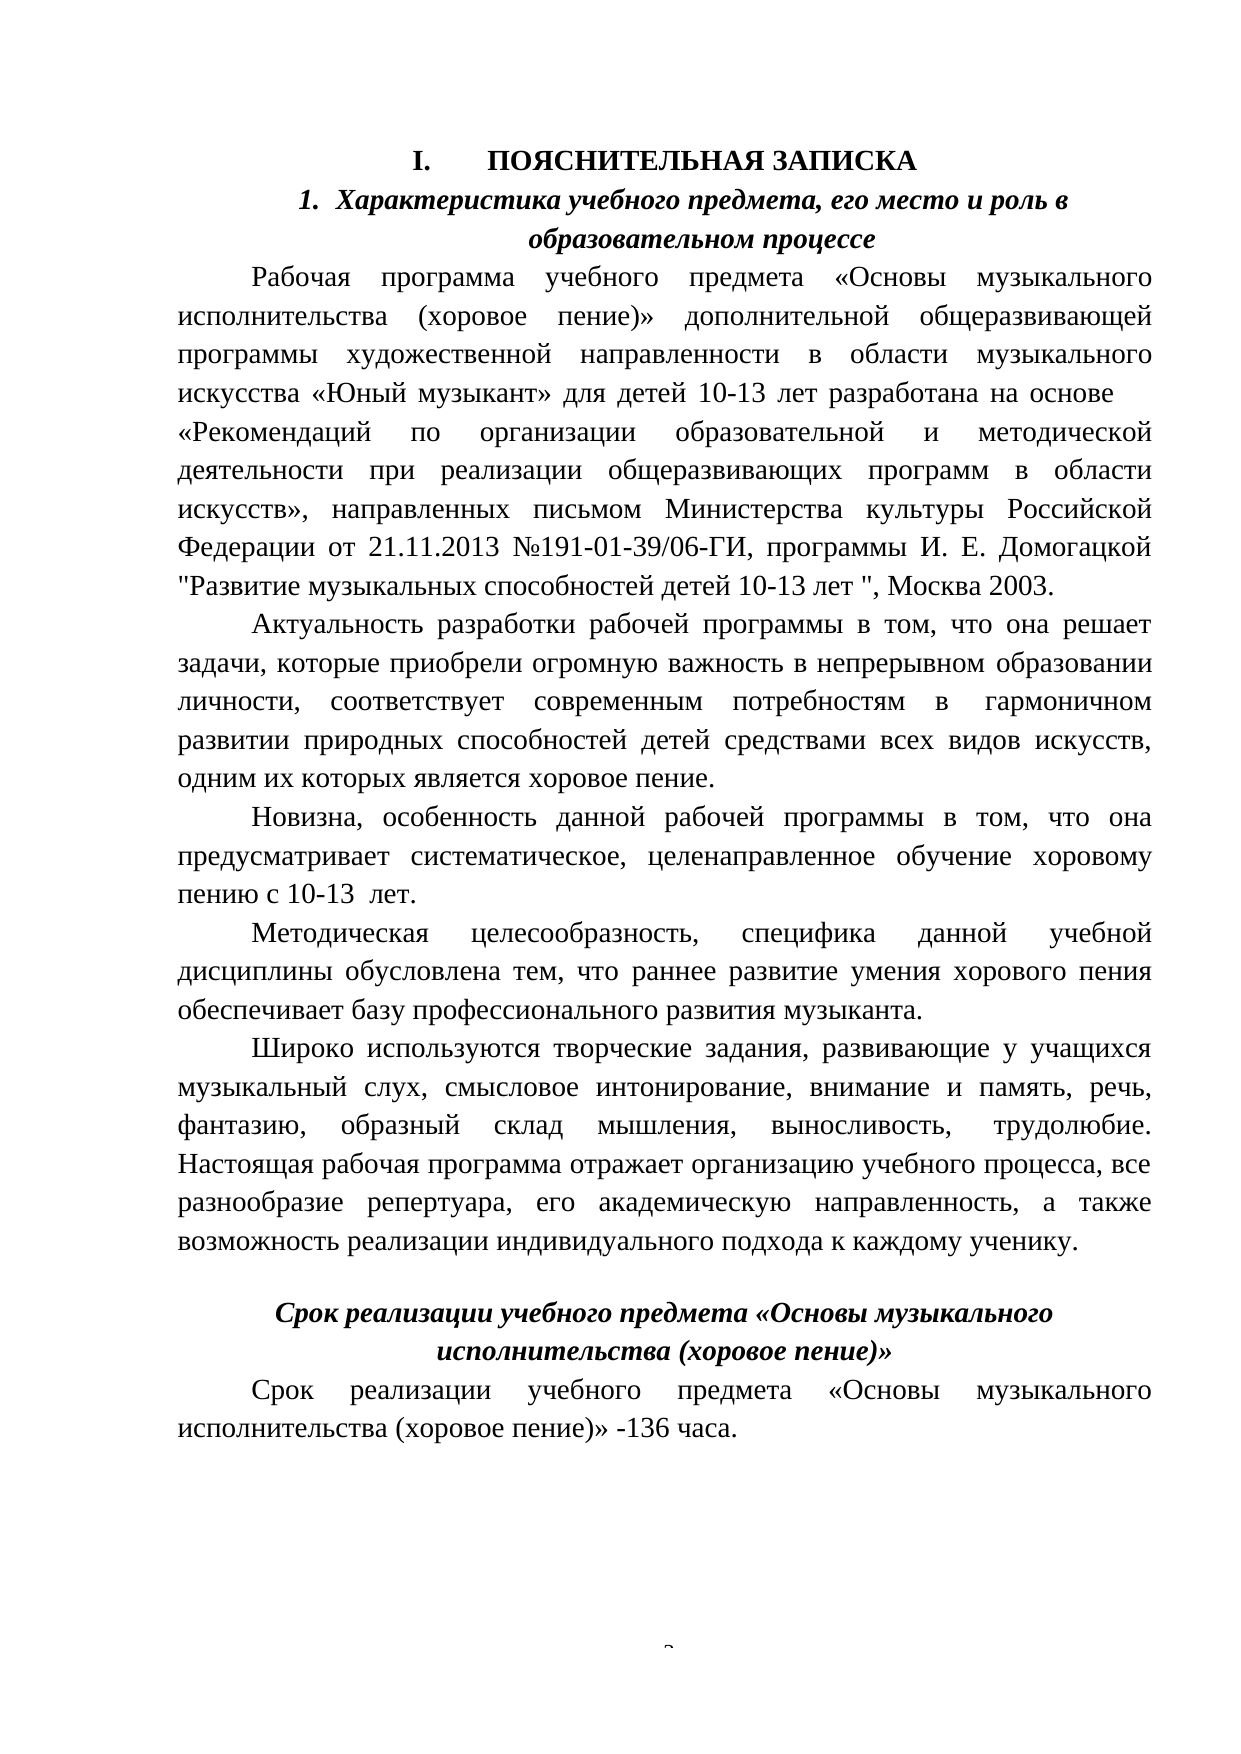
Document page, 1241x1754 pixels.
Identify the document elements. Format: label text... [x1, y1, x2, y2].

text Срок реализации учебного предмета «Основы музыкального исполнительства (хоровое пение)» -136 часа. [177, 1372, 1152, 1444]
text Актуальность разработки рабочей программы в том, что она решает задачи, которые приобрели огромную важность в непрерывном образовании личности, соответствует современным потребностям в гармоничном развитии природных способностей детей средствами всех видов искусств, одним их которых является хоровое пение. [177, 606, 1152, 794]
subtitle Характеристика учебного предмета, его место и роль в образовательном процессе [298, 182, 1069, 254]
subtitle ПОЯСНИТЕЛЬНАЯ ЗАПИСКА [412, 143, 1209, 177]
subtitle Срок реализации учебного предмета «Основы музыкального исполнительства (хоровое пение)» [275, 1295, 1056, 1367]
text Широко используются творческие задания, развивающие у учащихся музыкальный слух, смысловое интонирование, внимание и память, речь, фантазию, образный склад мышления, выносливость, трудолюбие. Настоящая рабочая программа отражает организацию учебного процесса, все разнообразие репертуара, его академическую направленность, а также возможность реализации индивидуального подхода к каждому ученику. [177, 1030, 1152, 1257]
text Новизна, особенность данной рабочей программы в том, что она предусматривает систематическое, целенаправленное обучение хоровому пению с 10-13 лет. [177, 799, 1152, 910]
text Рабочая программа учебного предмета «Основы музыкального исполнительства (хоровое пение)» дополнительной общеразвивающей программы художественной направленности в области музыкального искусства «Юный музыкант» для детей 10-13 лет разработана на основе [177, 259, 1152, 409]
text «Рекомендаций по организации образовательной и методической деятельности при реализации общеразвивающих программ в области искусств», направленных письмом Министерства культуры Российской Федерации от 21.11.2013 №191-01-39/06-ГИ, программы И. Е. Домогацкой "Развитие музыкальных способностей детей 10-13 лет ", Москва 2003. [177, 414, 1152, 601]
text Методическая целесообразность, специфика данной учебной дисциплины обусловлена тем, что раннее развитие умения хорового пения обеспечивает базу профессионального развития музыканта. [177, 915, 1152, 1025]
